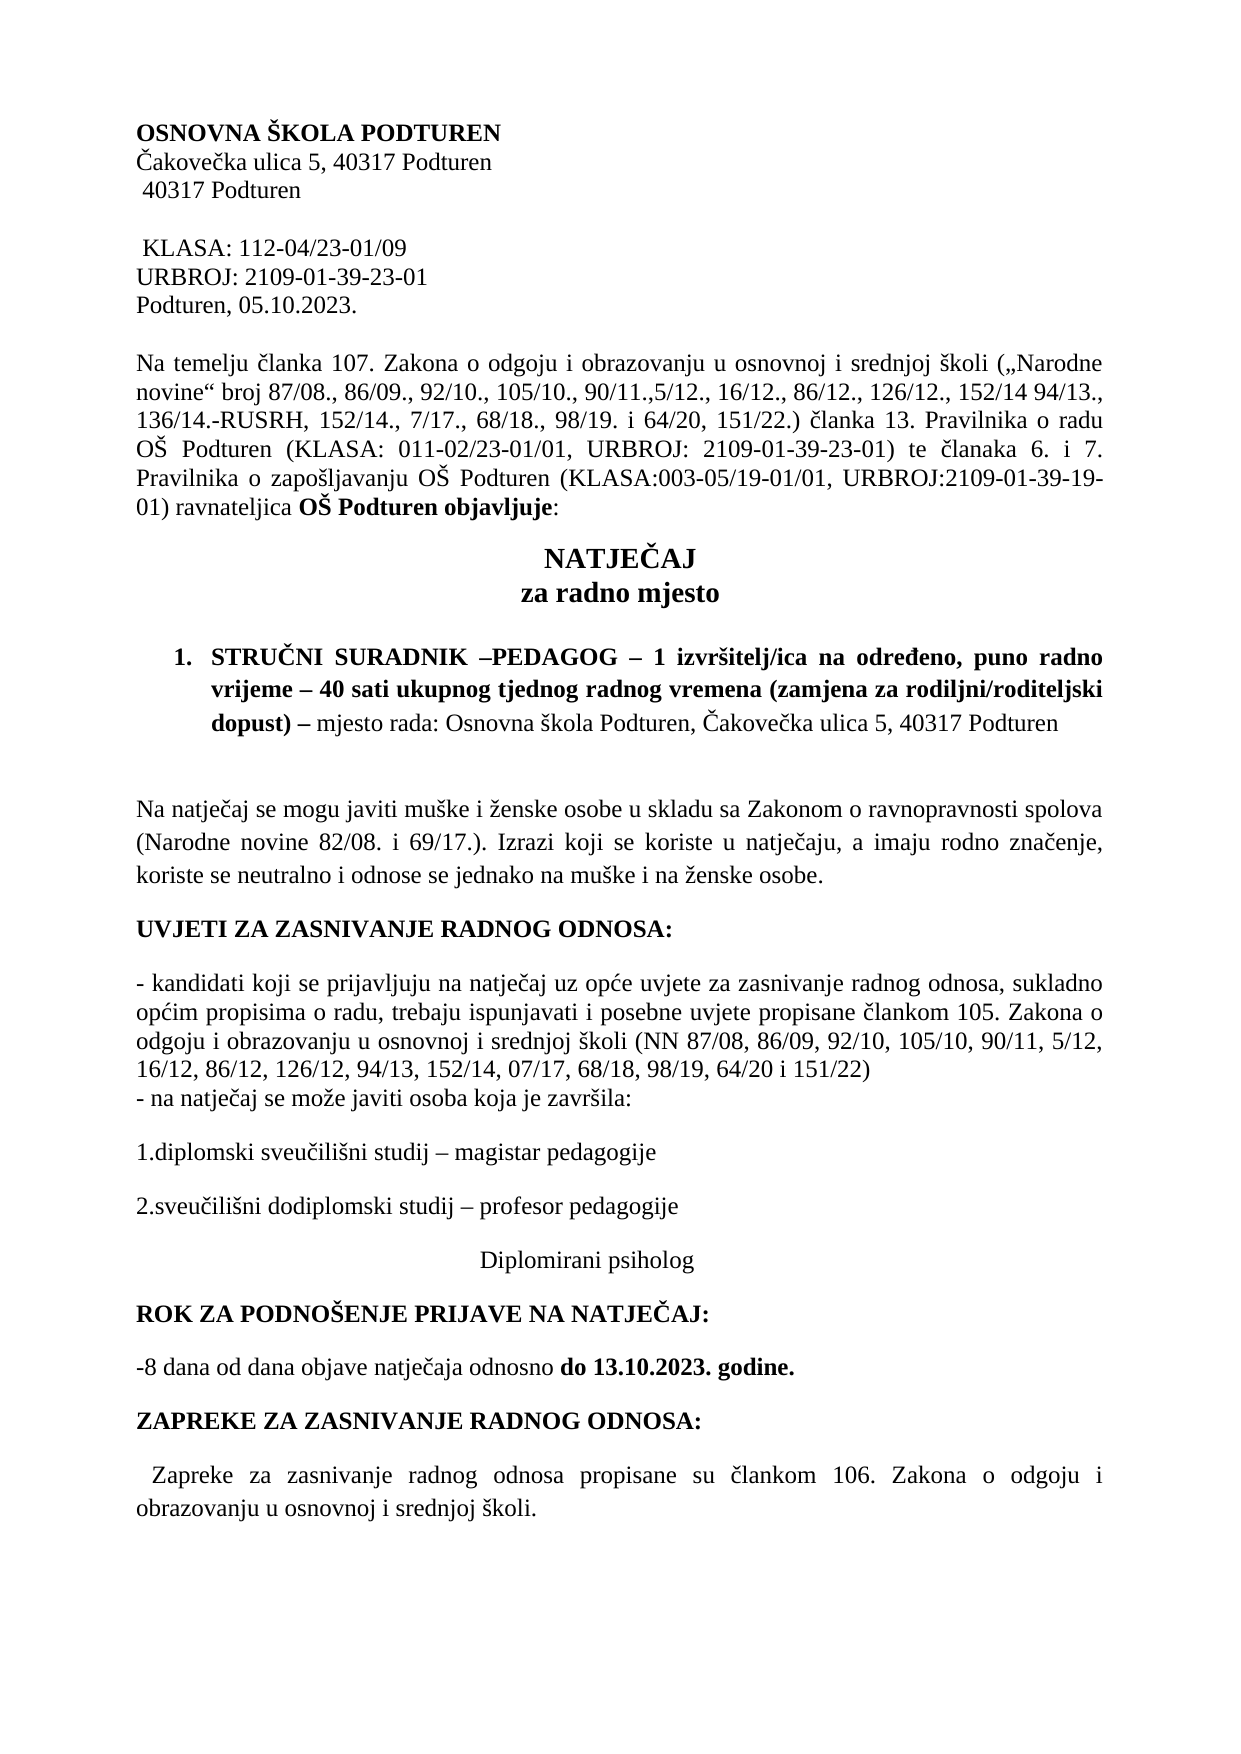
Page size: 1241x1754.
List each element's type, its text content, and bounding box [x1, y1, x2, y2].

text NATJEČAJ [136, 541, 1104, 575]
text Na natječaj se mogu javiti muške i ženske osobe u skladu sa Zakonom o ravnopravnosti spolova (Narodne novine 82/08. i 69/17.). Izrazi koji se koriste u natječaju, a imaju rodno značenje, koriste se neutralno i odnose se jednako na muške i na ženske osobe. [136, 794, 1104, 889]
text OSNOVNA ŠKOLA PODTUREN [136, 118, 1104, 147]
text ZAPREKE ZA ZASNIVANJE RADNOG ODNOSA: [136, 1406, 1104, 1435]
text Podturen, 05.10.2023. [136, 291, 1104, 319]
text Na temelju članka 107. Zakona o odgoju i obrazovanju u osnovnoj i srednjoj školi („Narodne novine“ broj 87/08., 86/09., 92/10., 105/10., 90/11.,5/12., 16/12., 86/12., 126/12., 152/14 94/13., 136/14.-RUSRH, 152/14., 7/17., 68/18., 98/19. i 64/20, 151/22.) članka 13. Pravilnika o radu OŠ Podturen (KLASA: 011-02/23-01/01, URBROJ: 2109-01-39-23-01) te članaka 6. i 7. Pravilnika o zapošljavanju OŠ Podturen (KLASA:003-05/19-01/01, URBROJ:2109-01-39-19-01) ravnateljica OŠ Podturen objavljuje: [136, 348, 1104, 521]
text UVJETI ZA ZASNIVANJE RADNOG ODNOSA: [136, 914, 1104, 943]
text URBROJ: 2109-01-39-23-01 [136, 262, 1104, 291]
text Čakovečka ulica 5, 40317 Podturen [136, 147, 1104, 176]
text -8 dana od dana objave natječaja odnosno do 13.10.2023. godine. [136, 1352, 1104, 1381]
text ROK ZA PODNOŠENJE PRIJAVE NA NATJEČAJ: [136, 1299, 1104, 1327]
text - na natječaj se može javiti osoba koja je završila: [136, 1083, 1104, 1112]
text KLASA: 112-04/23-01/09 [136, 233, 1104, 262]
text Diplomirani psiholog [136, 1245, 1104, 1273]
text Zapreke za zasnivanje radnog odnosa propisane su člankom 106. Zakona o odgoju i obrazovanju u osnovnoj i srednjoj školi. [136, 1460, 1104, 1522]
list STRUČNI SURADNIK –PEDAGOG – 1 izvršitelj/ica na određeno, puno radno vrijeme – 40 sati ukupnog tjednog radnog vremena (zamjena za rodiljni/roditeljski dopust) – mjesto rada: Osnovna škola Podturen, Čakovečka ulica 5, 40317 Podturen [173, 642, 1104, 736]
text - kandidati koji se prijavljuju na natječaj uz opće uvjete za zasnivanje radnog odnosa, sukladno općim propisima o radu, trebaju ispunjavati i posebne uvjete propisane člankom 105. Zakona o odgoju i obrazovanju u osnovnoj i srednjoj školi (NN 87/08, 86/09, 92/10, 105/10, 90/11, 5/12, 16/12, 86/12, 126/12, 94/13, 152/14, 07/17, 68/18, 98/19, 64/20 i 151/22) [136, 968, 1104, 1083]
text za radno mjesto [136, 575, 1104, 608]
text 2.sveučilišni dodiplomski studij – profesor pedagogije [136, 1191, 1104, 1220]
text 40317 Podturen [136, 176, 1104, 204]
text 1.diplomski sveučilišni studij – magistar pedagogije [136, 1137, 1104, 1166]
